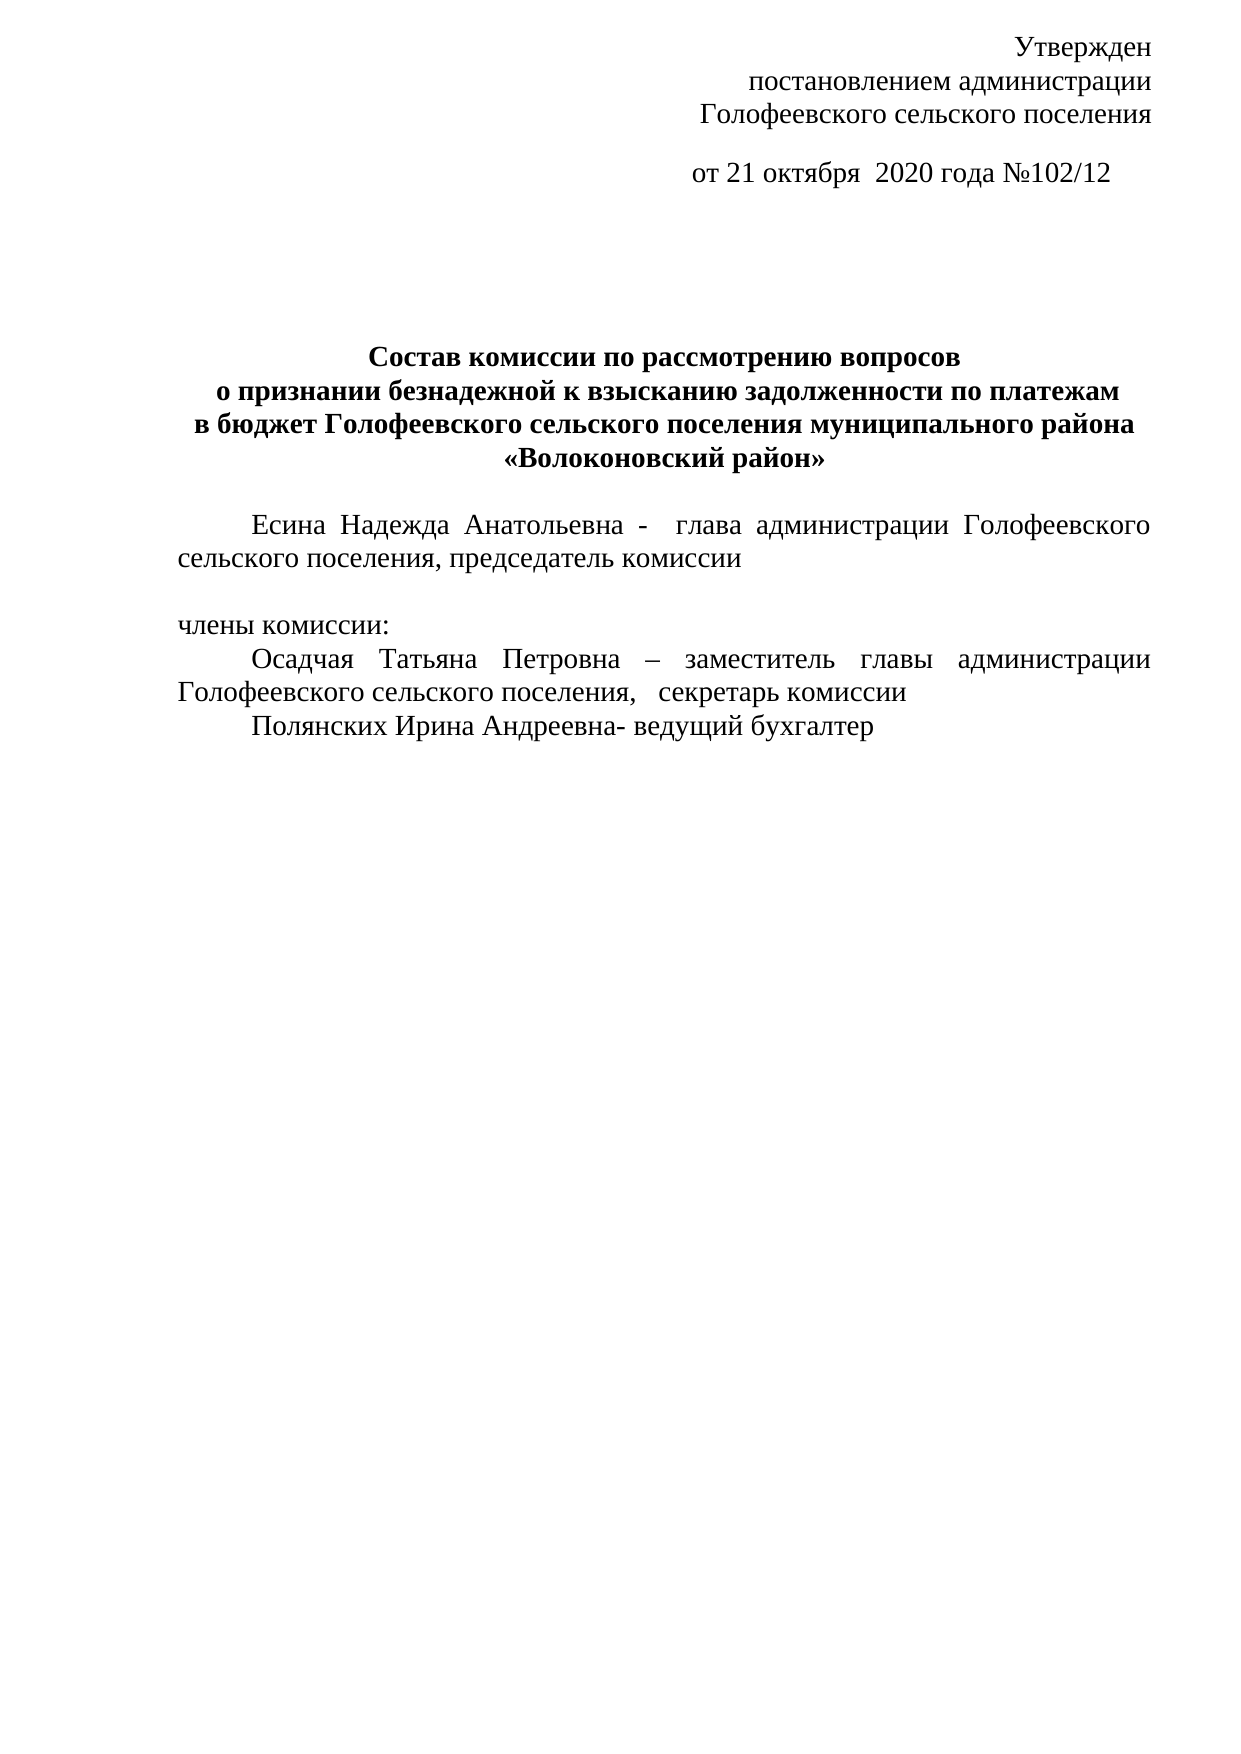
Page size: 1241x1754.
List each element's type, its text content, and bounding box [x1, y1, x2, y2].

text постановлением администрации [177, 63, 1152, 97]
text члены комиссии: [177, 607, 1152, 641]
text Полянских Ирина Андреевна- ведущий бухгалтер [177, 708, 1152, 742]
text Голофеевского сельского поселения [177, 97, 1152, 130]
text о признании безнадежной к взысканию задолженности по платежам [177, 373, 1152, 406]
text «Волоконовский район» [177, 440, 1152, 473]
text Утвержден [177, 29, 1152, 63]
text Осадчая Татьяна Петровна – заместитель главы администрации Голофеевского сельского поселения, секретарь комиссии [177, 641, 1152, 708]
text в бюджет Голофеевского сельского поселения муниципального района [177, 406, 1152, 440]
text Есина Надежда Анатольевна - глава администрации Голофеевского сельского поселения, председатель комиссии [177, 507, 1152, 574]
text Состав комиссии по рассмотрению вопросов [177, 339, 1152, 373]
text от 21 октября 2020 года №102/12 [177, 155, 1152, 189]
